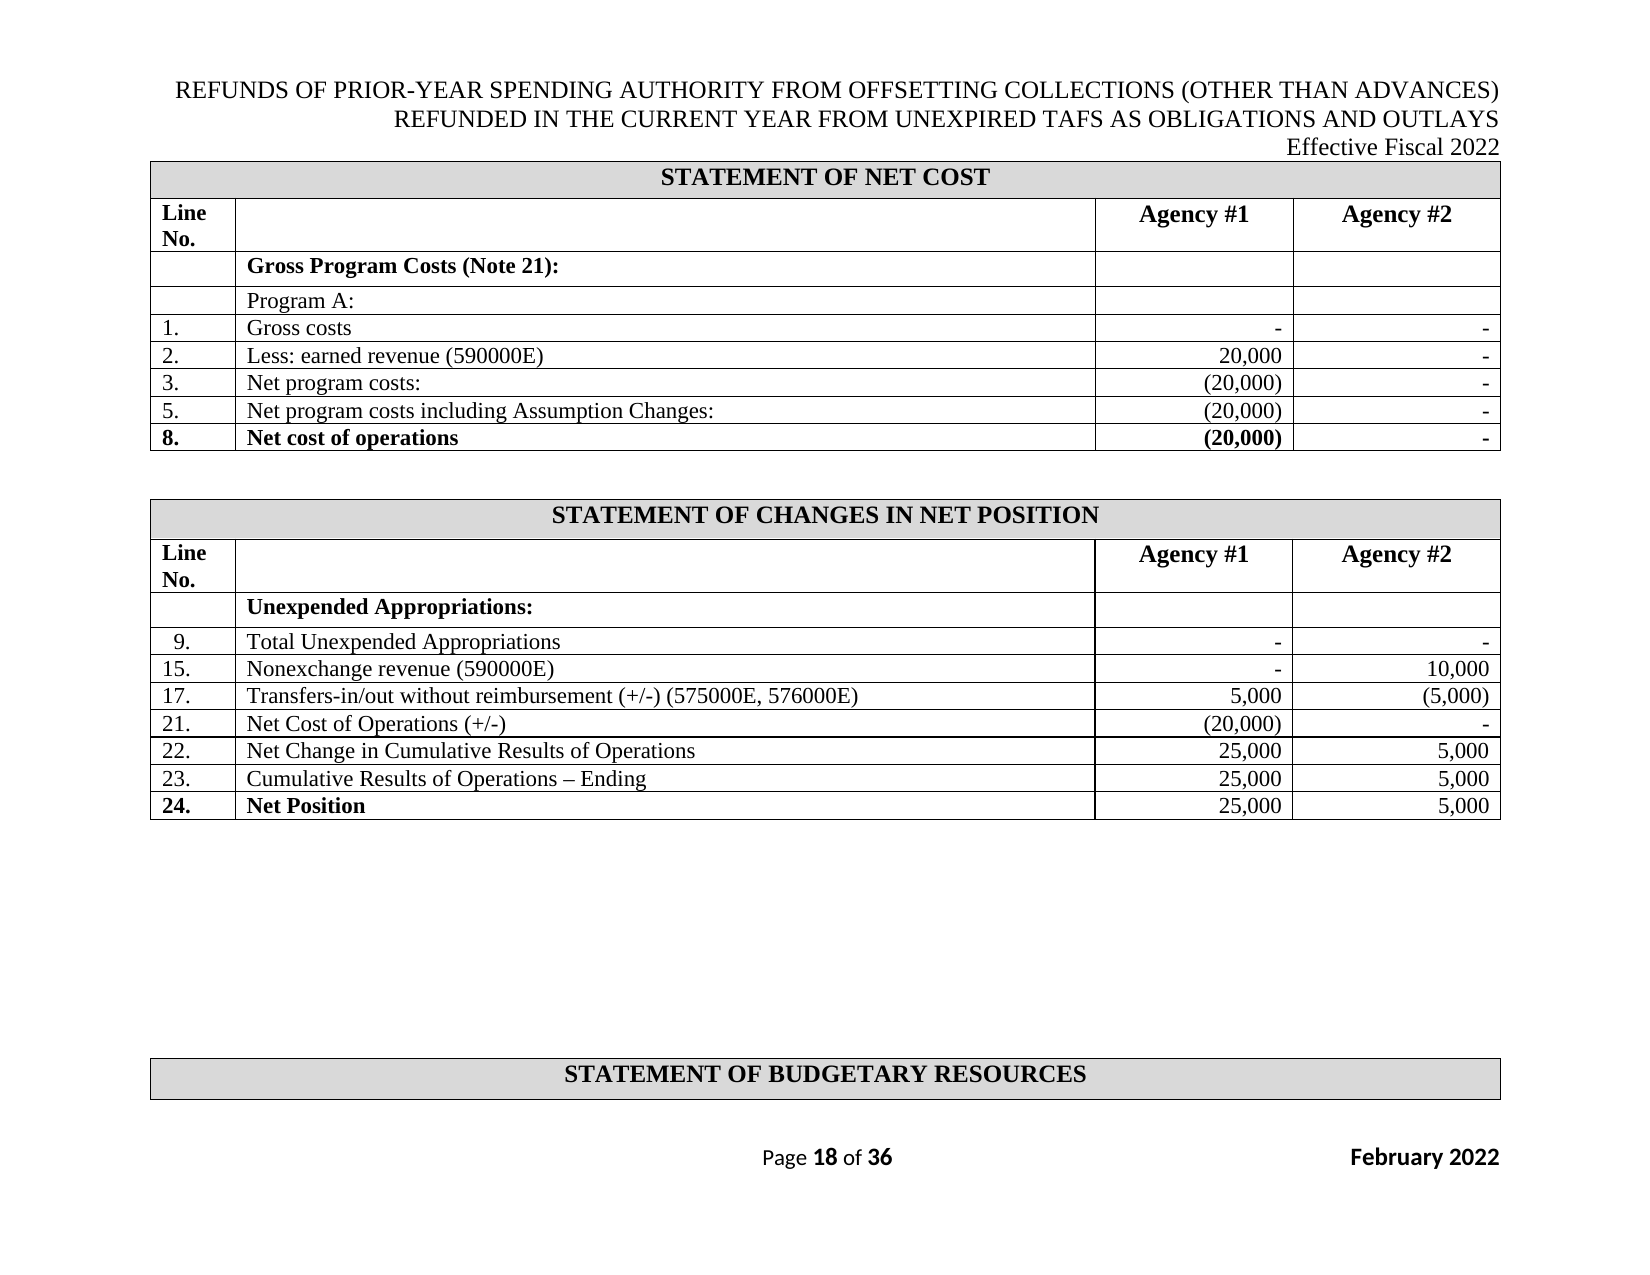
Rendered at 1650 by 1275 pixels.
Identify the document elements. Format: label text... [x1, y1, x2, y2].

table_cell Program A: [236, 287, 1095, 313]
table_cell - [1096, 628, 1292, 654]
table_cell (5,000) [1293, 683, 1500, 709]
table_cell Line No. [151, 199, 235, 251]
table_cell (20,000) [1096, 369, 1293, 396]
table_cell - [1294, 342, 1500, 368]
table_cell Line No. [151, 540, 235, 592]
table_cell Agency #1 [1096, 199, 1293, 251]
table_cell [1293, 593, 1500, 627]
table_cell 9. [151, 628, 235, 654]
table_cell (20,000) [1096, 424, 1293, 450]
table_cell [151, 287, 235, 313]
table_cell Gross Program Costs (Note 21): [236, 252, 1095, 286]
table_cell Less: earned revenue (590000E) [236, 342, 1095, 368]
table_cell 25,000 [1096, 765, 1292, 791]
table_cell 23. [151, 765, 235, 791]
table_cell 5,000 [1293, 792, 1500, 818]
table_cell Net program costs: [236, 369, 1095, 396]
table_cell Net Position [236, 792, 1094, 818]
table_header STATEMENT OF CHANGES IN NET POSITION [151, 500, 1500, 538]
table_cell [1294, 252, 1500, 286]
table_cell [151, 593, 235, 627]
table_cell 3. [151, 369, 235, 396]
table_cell Agency #2 [1293, 540, 1500, 592]
table_cell 17. [151, 683, 235, 709]
table_cell 20,000 [1096, 342, 1293, 368]
table_cell - [1294, 315, 1500, 341]
table_cell (20,000) [1096, 397, 1293, 423]
table_cell Unexpended Appropriations: [236, 593, 1094, 627]
table_cell 21. [151, 710, 235, 736]
table_cell Net Change in Cumulative Results of Operations [236, 738, 1094, 764]
table_cell - [1293, 628, 1500, 654]
table_cell Net Cost of Operations (+/-) [236, 710, 1094, 736]
table_cell - [1293, 710, 1500, 736]
table_cell [1096, 287, 1293, 313]
table_cell 5,000 [1293, 738, 1500, 764]
table_cell [1096, 593, 1292, 627]
table_header STATEMENT OF BUDGETARY RESOURCES [151, 1059, 1500, 1099]
table_cell - [1096, 655, 1292, 682]
table_cell Agency #2 [1294, 199, 1500, 251]
table_cell 5,000 [1096, 683, 1292, 709]
table_cell - [1096, 315, 1293, 341]
table_cell 25,000 [1096, 738, 1292, 764]
table_cell Transfers-in/out without reimbursement (+/-) (575000E, 576000E) [236, 683, 1094, 709]
table_cell Nonexchange revenue (590000E) [236, 655, 1094, 682]
table_cell [236, 199, 1095, 251]
table_cell Cumulative Results of Operations – Ending [236, 765, 1094, 791]
table_cell - [1294, 369, 1500, 396]
table_cell 15. [151, 655, 235, 682]
table_cell 5. [151, 397, 235, 423]
table_cell [151, 252, 235, 286]
table_cell Total Unexpended Appropriations [236, 628, 1094, 654]
table_cell [1294, 287, 1500, 313]
table_cell [1096, 252, 1293, 286]
table_cell 8. [151, 424, 235, 450]
table_cell Net cost of operations [236, 424, 1095, 450]
table_cell 22. [151, 738, 235, 764]
table_cell Gross costs [236, 315, 1095, 341]
table_cell 10,000 [1293, 655, 1500, 682]
table_cell (20,000) [1096, 710, 1292, 736]
table_cell - [1294, 397, 1500, 423]
table_cell - [1294, 424, 1500, 450]
table_cell 24. [151, 792, 235, 818]
table_cell 5,000 [1293, 765, 1500, 791]
table_cell Agency #1 [1096, 540, 1292, 592]
table_header STATEMENT OF NET COST [151, 162, 1500, 198]
table_cell 2. [151, 342, 235, 368]
table_cell 1. [151, 315, 235, 341]
table_cell Net program costs including Assumption Changes: [236, 397, 1095, 423]
table_cell [236, 540, 1094, 592]
table_cell 25,000 [1096, 792, 1292, 818]
